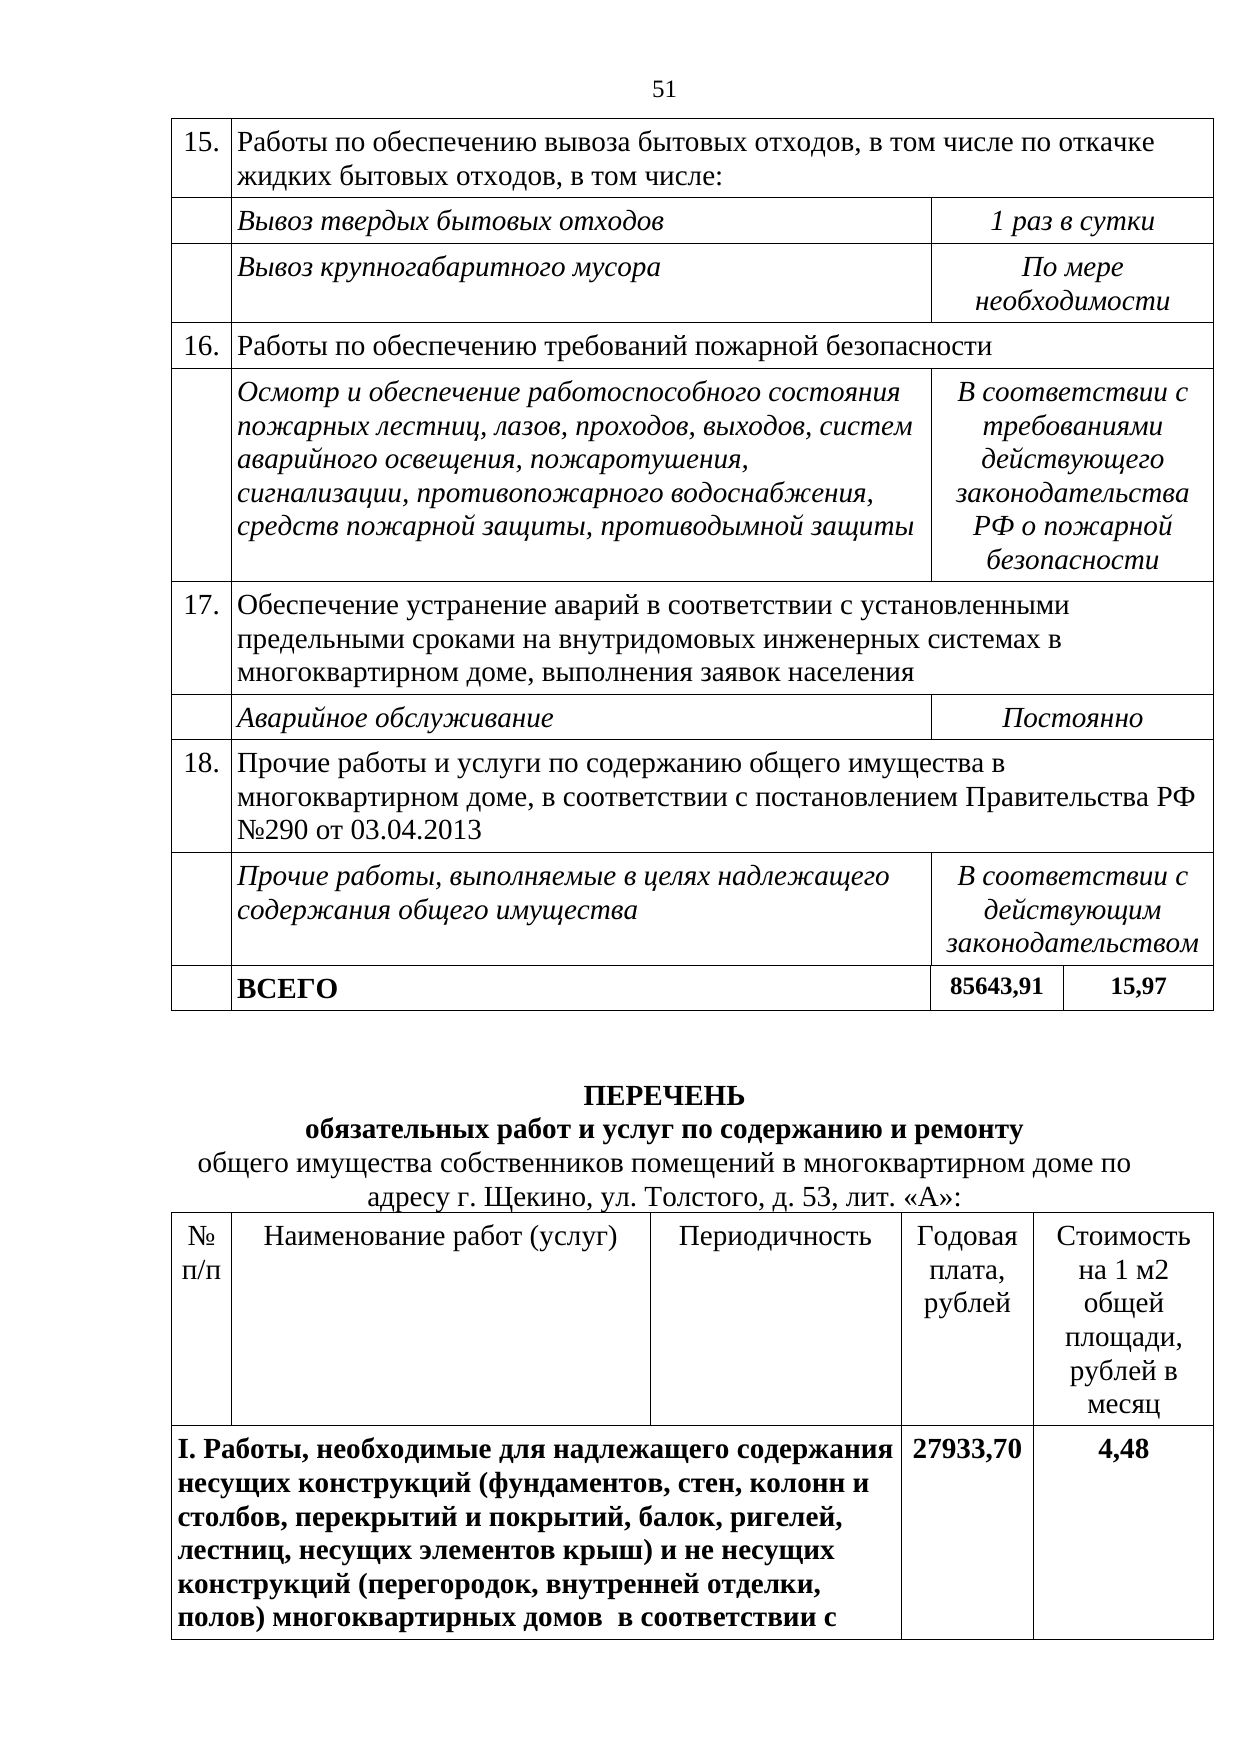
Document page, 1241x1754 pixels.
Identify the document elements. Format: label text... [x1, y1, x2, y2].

table_cell Работы по обеспечению требований пожарной безопасности [232, 323, 1213, 368]
table_header Периодичность [651, 1213, 901, 1425]
table_cell 85643,91 [931, 966, 1063, 1010]
table_cell Прочие работы, выполняемые в целях надлежащего содержания общего имущества [232, 853, 931, 965]
table_header № п/п [172, 1213, 231, 1425]
table_cell ВСЕГО [232, 966, 930, 1010]
table_cell В соответствии с действующим законодательством [932, 853, 1213, 965]
table_cell По мере необходимости [932, 244, 1213, 322]
table_header Наименование работ (услуг) [232, 1213, 650, 1425]
table_cell Вывоз крупногабаритного мусора [232, 244, 931, 322]
table_cell 16. [172, 323, 231, 368]
table_cell 27933,70 [902, 1426, 1033, 1639]
table_cell 17. [172, 582, 231, 694]
table_cell [172, 966, 231, 1010]
table_cell Осмотр и обеспечение работоспособного состояния пожарных лестниц, лазов, проходов, выходов, систем аварийного освещения, пожаротушения, сигнализации, противопожарного водоснабжения, средств пожарной защиты, противодымной защиты [232, 369, 931, 581]
table_cell Прочие работы и услуги по содержанию общего имущества в многоквартирном доме, в соответствии с постановлением Правительства РФ №290 от 03.04.2013 [232, 740, 1213, 852]
table_cell 18. [172, 740, 231, 852]
table_header Стоимость на 1 м2 общей площади, рублей в месяц [1034, 1213, 1213, 1425]
table_cell 15. [172, 119, 231, 197]
table_cell 15,97 [1064, 966, 1213, 1010]
text ПЕРЕЧЕНЬ [177, 1078, 1152, 1112]
table_cell Вывоз твердых бытовых отходов [232, 198, 931, 243]
table_cell [172, 695, 231, 739]
table_cell Работы по обеспечению вывоза бытовых отходов, в том числе по откачке жидких бытовых отходов, в том числе: [232, 119, 1213, 197]
table_cell В соответствии с требованиями действующего законодательства РФ о пожарной безопасности [932, 369, 1213, 581]
table_cell [172, 198, 231, 243]
table_header Годовая плата, рублей [902, 1213, 1033, 1425]
table_cell Постоянно [932, 695, 1213, 739]
text общего имущества собственников помещений в многоквартирном доме по адресу г. Щекино, ул. Толстого, д. 53, лит. «А»: [177, 1145, 1152, 1212]
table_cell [172, 1426, 901, 1639]
text обязательных работ и услуг по содержанию и ремонту [177, 1112, 1152, 1145]
table_cell 1 раз в сутки [932, 198, 1213, 243]
table_cell Аварийное обслуживание [232, 695, 931, 739]
table_cell [172, 853, 231, 965]
table_cell Обеспечение устранение аварий в соответствии с установленными предельными сроками на внутридомовых инженерных системах в многоквартирном доме, выполнения заявок населения [232, 582, 1213, 694]
table_cell [172, 369, 231, 581]
table_cell [172, 244, 231, 322]
table_cell 4,48 [1034, 1426, 1213, 1639]
